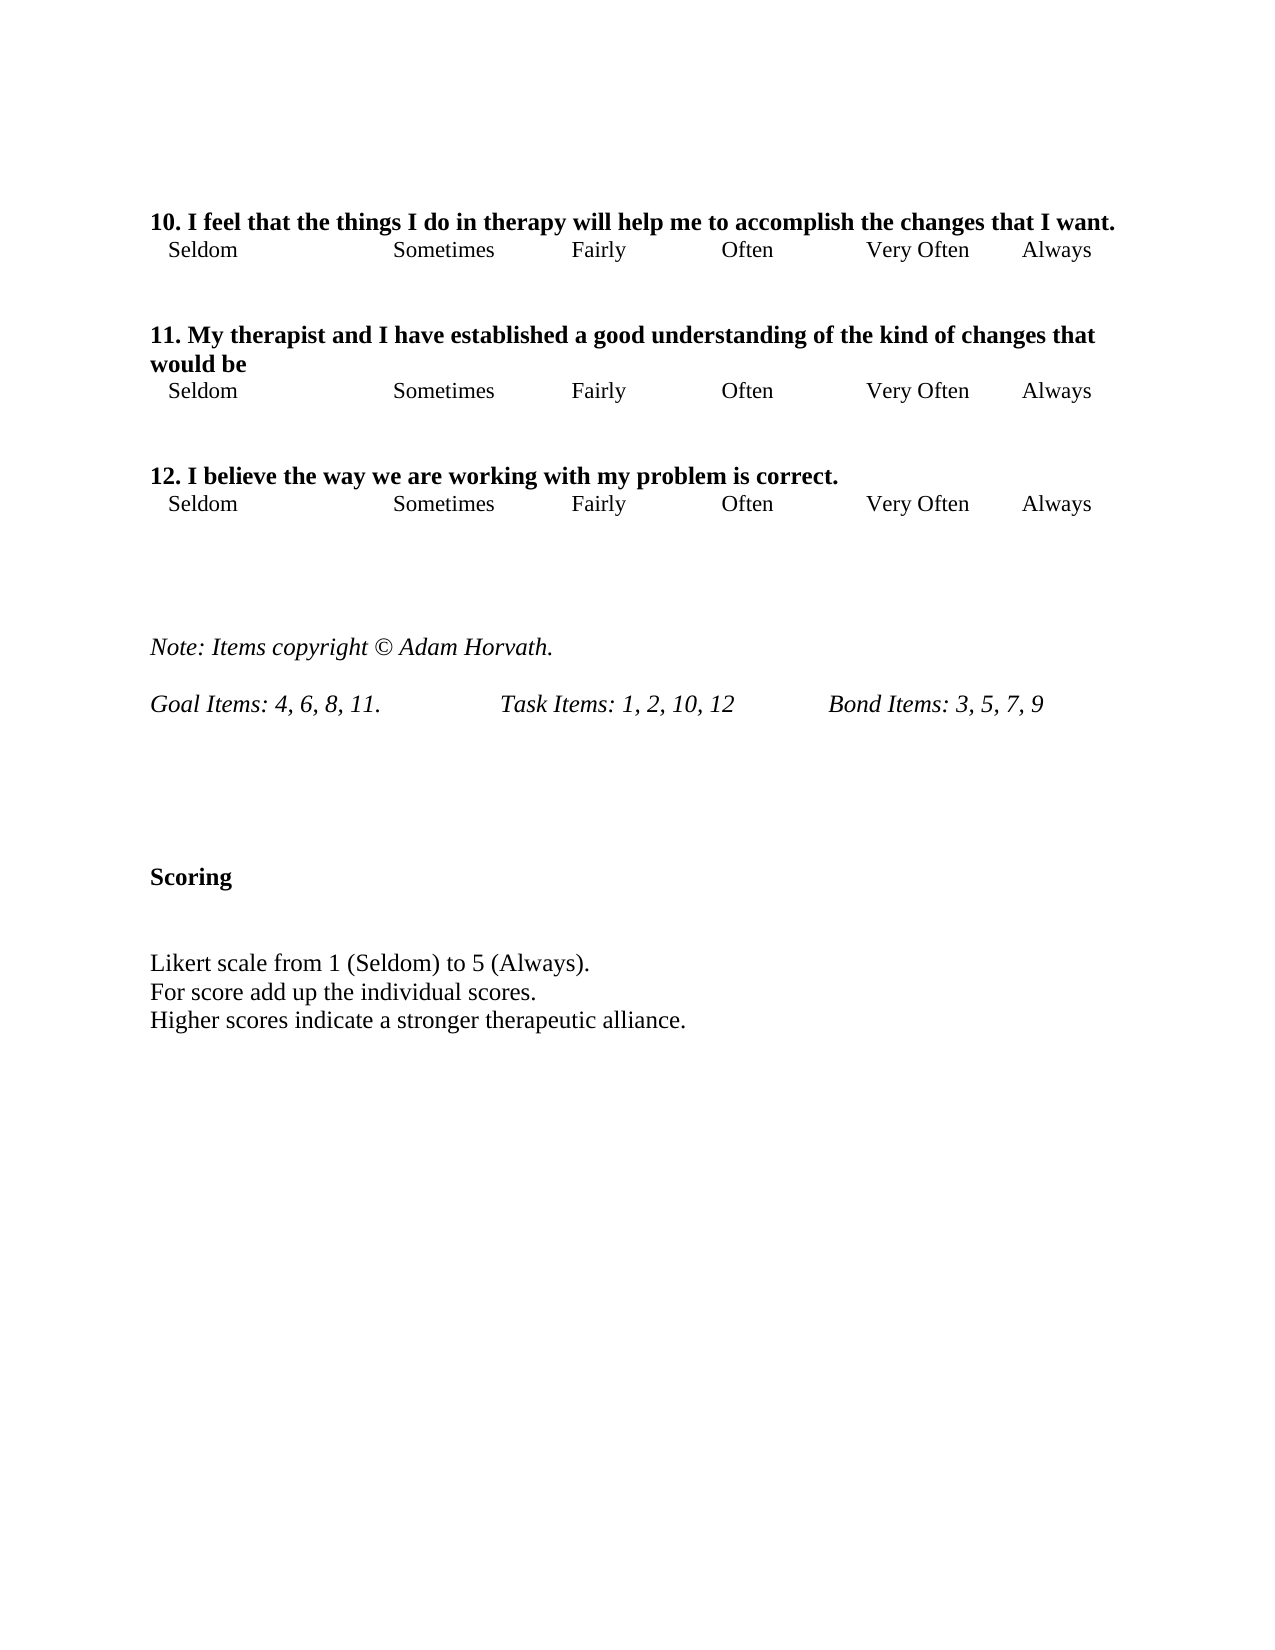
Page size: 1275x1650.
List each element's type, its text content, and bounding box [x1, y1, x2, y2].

text 11. My therapist and I have established a good understanding of the kind of changes that would be [150, 320, 1125, 378]
text Seldom Sometimes Fairly Often Very Often Always [150, 378, 1125, 404]
text Goal Items: 4, 6, 8, 11. Task Items: 1, 2, 10, 12 Bond Items: 3, 5, 7, 9 [150, 689, 1125, 718]
text For score add up the individual scores. [150, 977, 1125, 1005]
text Scoring [150, 862, 1125, 890]
text Higher scores indicate a stronger therapeutic alliance. [150, 1005, 1125, 1034]
text Likert scale from 1 (Seldom) to 5 (Always). [150, 948, 1125, 977]
text 10. I feel that the things I do in therapy will help me to accomplish the changes that I want. [150, 207, 1125, 236]
text Note: Items copyright © Adam Horvath. [150, 632, 1125, 660]
text Seldom Sometimes Fairly Often Very Often Always [150, 490, 1125, 517]
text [150, 236, 1125, 263]
text 12. I believe the way we are working with my problem is correct. [150, 461, 1125, 490]
